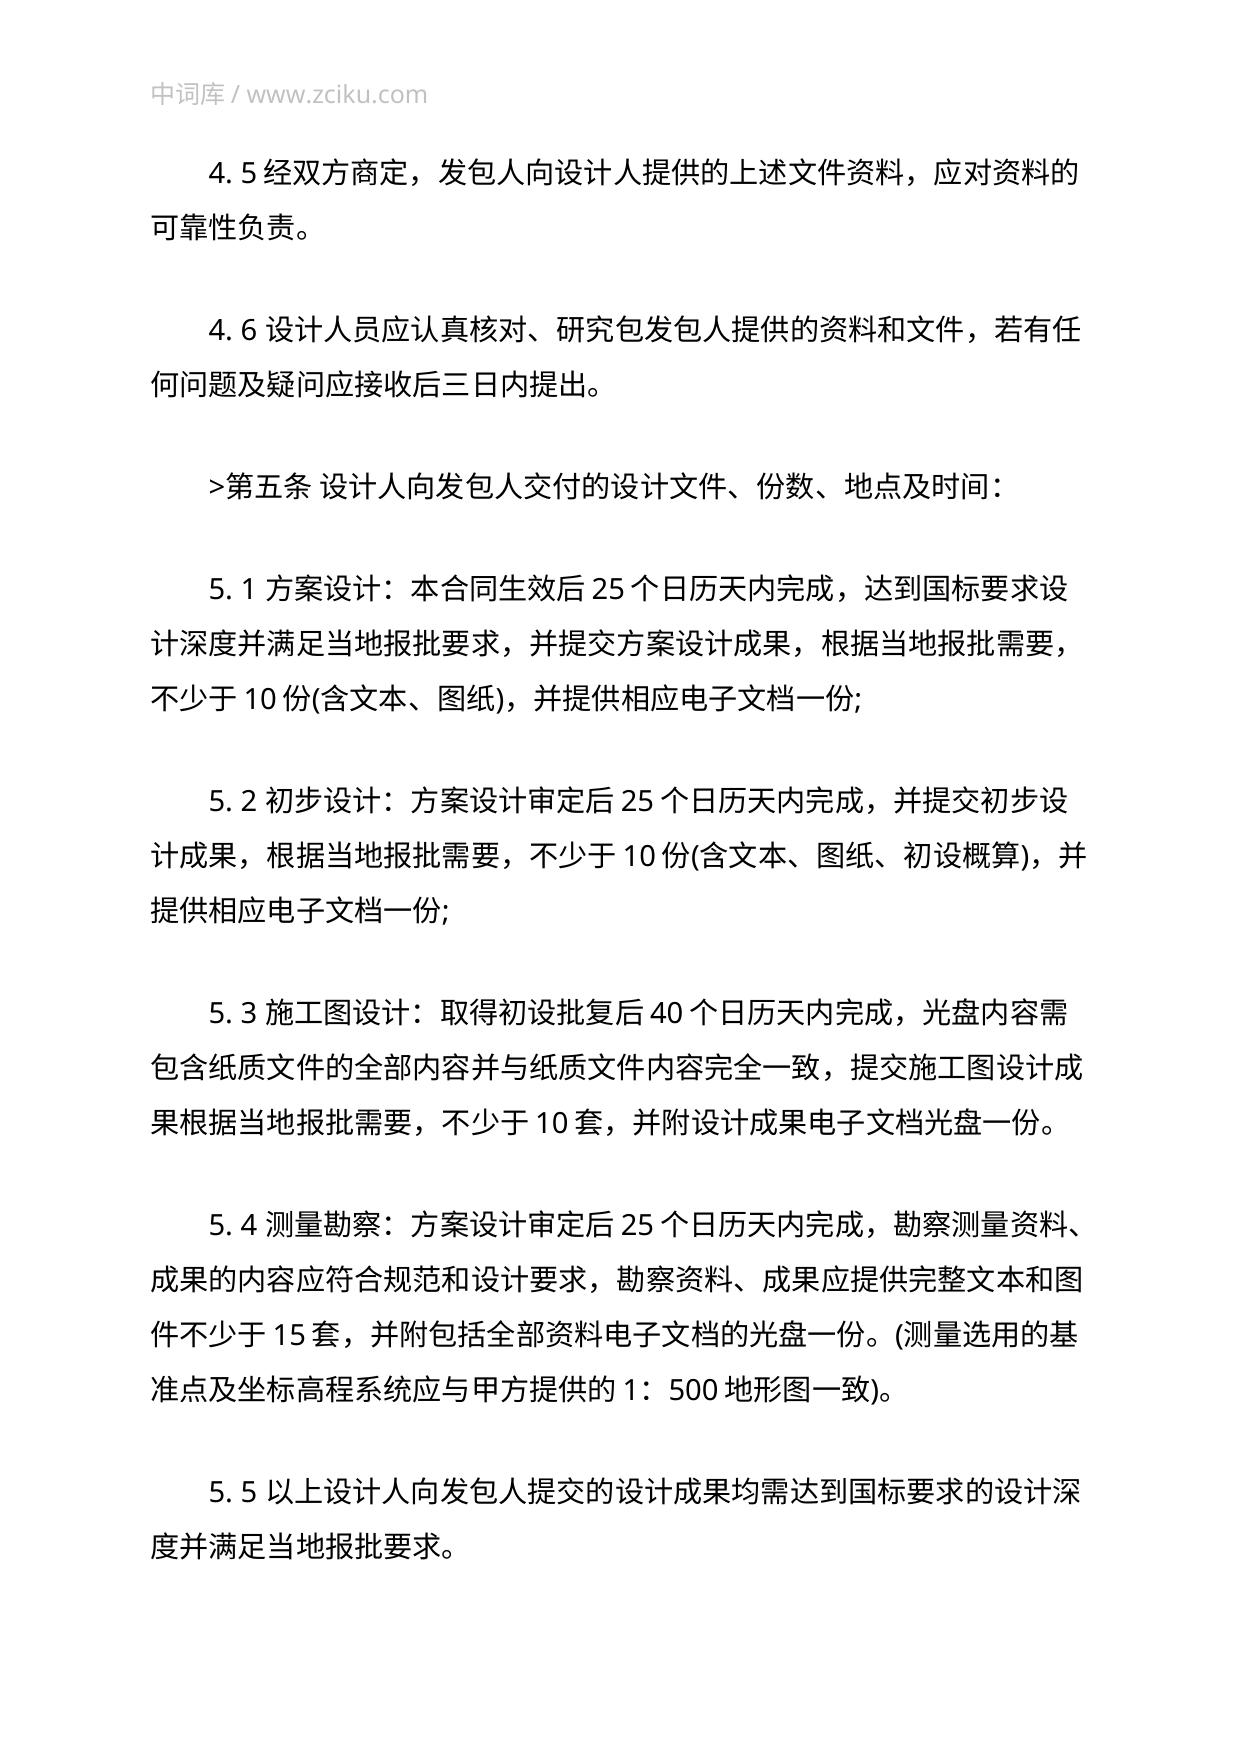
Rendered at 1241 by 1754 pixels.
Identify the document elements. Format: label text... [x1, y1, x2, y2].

text 4. 6 设计人员应认真核对、研究包发包人提供的资料和文件，若有任何问题及疑问应接收后三日内提出。 [150, 307, 1090, 404]
text >第五条 设计人向发包人交付的设计文件、份数、地点及时间： [150, 463, 1090, 506]
text 5. 4 测量勘察：方案设计审定后25个日历天内完成，勘察测量资料、成果的内容应符合规范和设计要求，勘察资料、成果应提供完整文本和图件不少于15套，并附包括全部资料电子文档的光盘一份。(测量选用的基准点及坐标高程系统应与甲方提供的1：500地形图一致)。 [150, 1201, 1090, 1408]
text 5. 2 初步设计：方案设计审定后25个日历天内完成，并提交初步设计成果，根据当地报批需要，不少于10份(含文本、图纸、初设概算)，并提供相应电子文档一份; [150, 777, 1090, 930]
text 4. 5经双方商定，发包人向设计人提供的上述文件资料，应对资料的可靠性负责。 [150, 150, 1090, 247]
text 5. 5 以上设计人向发包人提交的设计成果均需达到国标要求的设计深度并满足当地报批要求。 [150, 1468, 1090, 1565]
text 5. 3 施工图设计：取得初设批复后40个日历天内完成，光盘内容需包含纸质文件的全部内容并与纸质文件内容完全一致，提交施工图设计成果根据当地报批需要，不少于10套，并附设计成果电子文档光盘一份。 [150, 989, 1090, 1142]
text 5. 1 方案设计：本合同生效后25个日历天内完成，达到国标要求设计深度并满足当地报批要求，并提交方案设计成果，根据当地报批需要，不少于10份(含文本、图纸)，并提供相应电子文档一份; [150, 566, 1090, 718]
